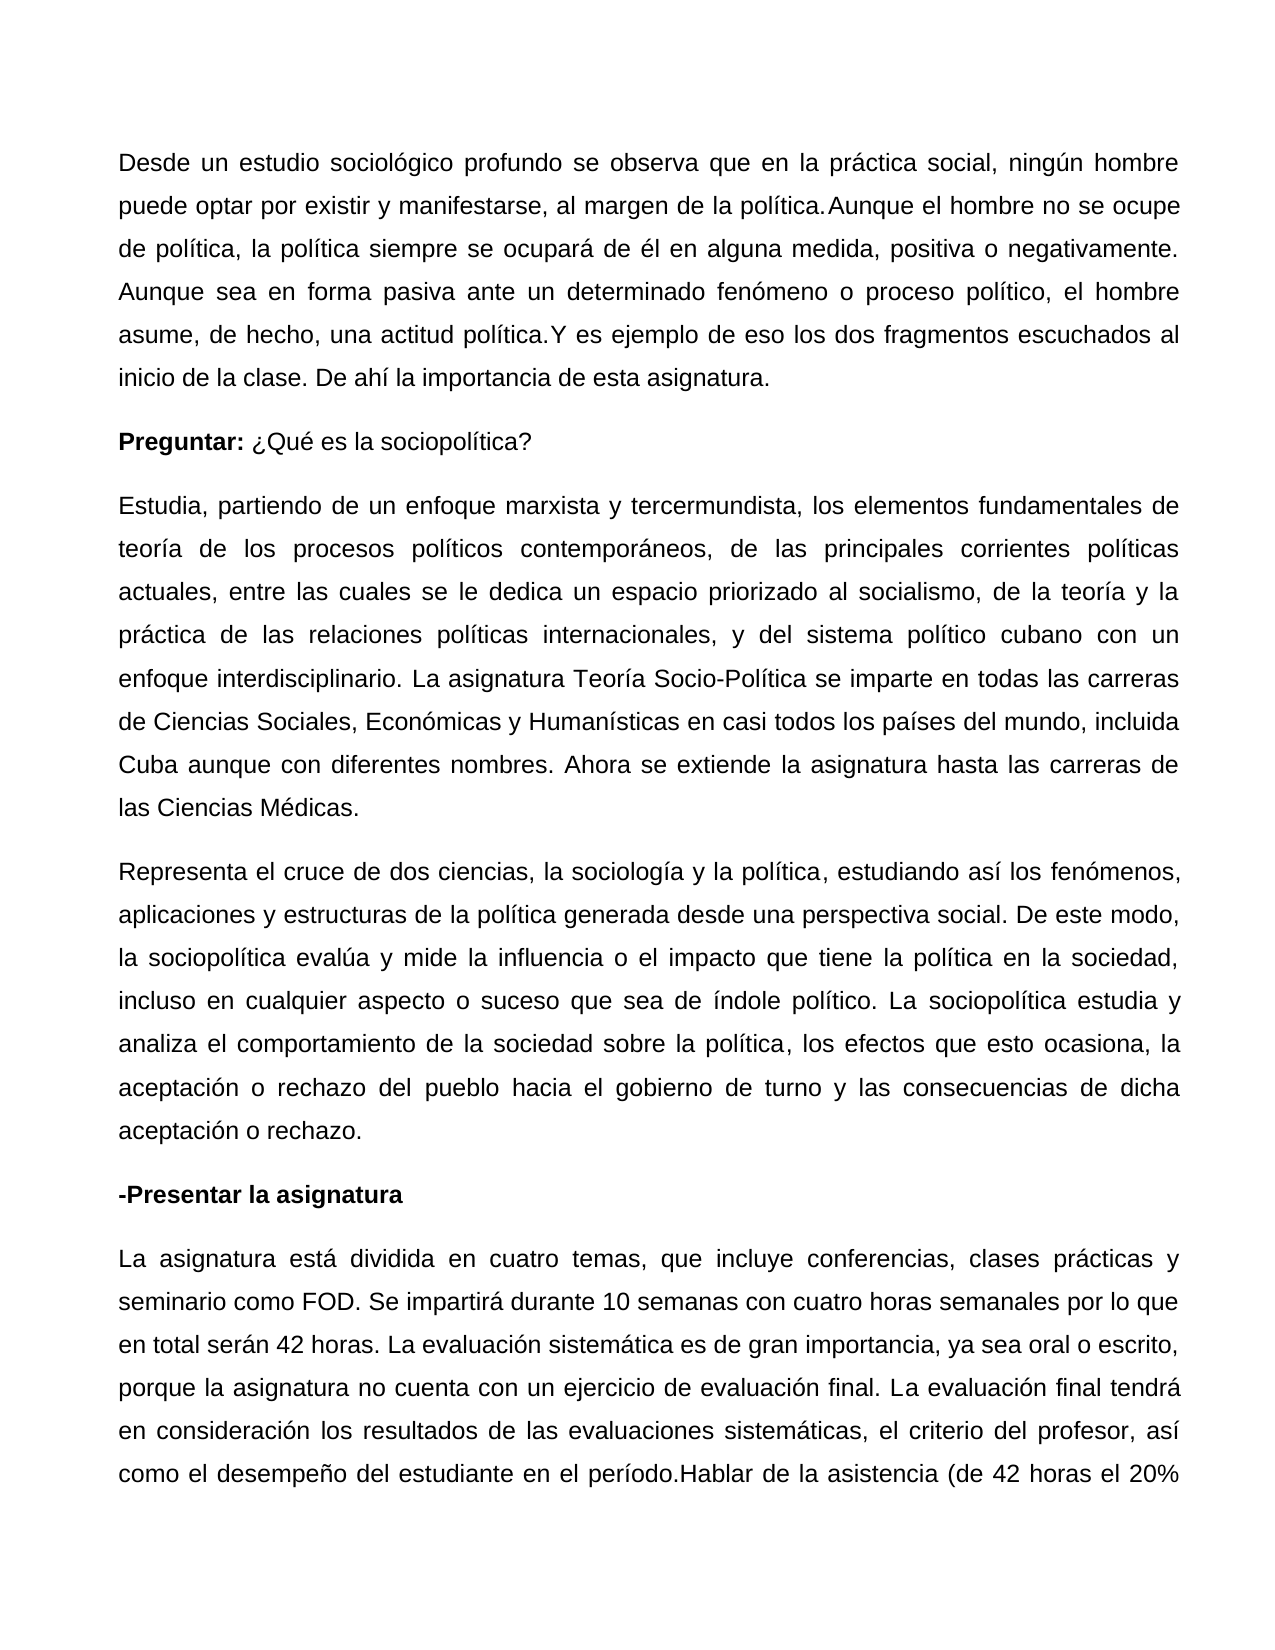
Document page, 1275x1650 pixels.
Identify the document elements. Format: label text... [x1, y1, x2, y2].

text Desde un estudio sociológico profundo se observa que en la práctica social, ningún hombre puede optar por existir y manifestarse, al margen de la política.Aunque el hombre no se ocupe de política, la política siempre se ocupará de él en alguna medida, positiva o negativamente. Aunque sea en forma pasiva ante un determinado fenómeno o proceso político, el hombre asume, de hecho, una actitud política.Y es ejemplo de eso los dos fragmentos escuchados al inicio de la clase. De ahí la importancia de esta asignatura. [118, 148, 1181, 392]
text Preguntar: ¿Qué es la sociopolítica? [118, 427, 1181, 456]
text Estudia, partiendo de un enfoque marxista y tercermundista, los elementos fundamentales de teoría de los procesos políticos contemporáneos, de las principales corrientes políticas actuales, entre las cuales se le dedica un espacio priorizado al socialismo, de la teoría y la práctica de las relaciones políticas internacionales, y del sistema político cubano con un enfoque interdisciplinario. La asignatura Teoría Socio-Política se imparte en todas las carreras de Ciencias Sociales, Económicas y Humanísticas en casi todos los países del mundo, incluida Cuba aunque con diferentes nombres. Ahora se extiende la asignatura hasta las carreras de las Ciencias Médicas. [118, 491, 1181, 822]
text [118, 1244, 1181, 1488]
text Representa el cruce de dos ciencias, la sociología y la política, estudiando así los fenómenos, aplicaciones y estructuras de la política generada desde una perspectiva social. De este modo, la sociopolítica evalúa y mide la influencia o el impacto que tiene la política en la sociedad, incluso en cualquier aspecto o suceso que sea de índole político. La sociopolítica estudia y analiza el comportamiento de la sociedad sobre la política, los efectos que esto ocasiona, la aceptación o rechazo del pueblo hacia el gobierno de turno y las consecuencias de dicha aceptación o rechazo. [118, 857, 1181, 1144]
text -Presentar la asignatura [118, 1180, 1181, 1208]
